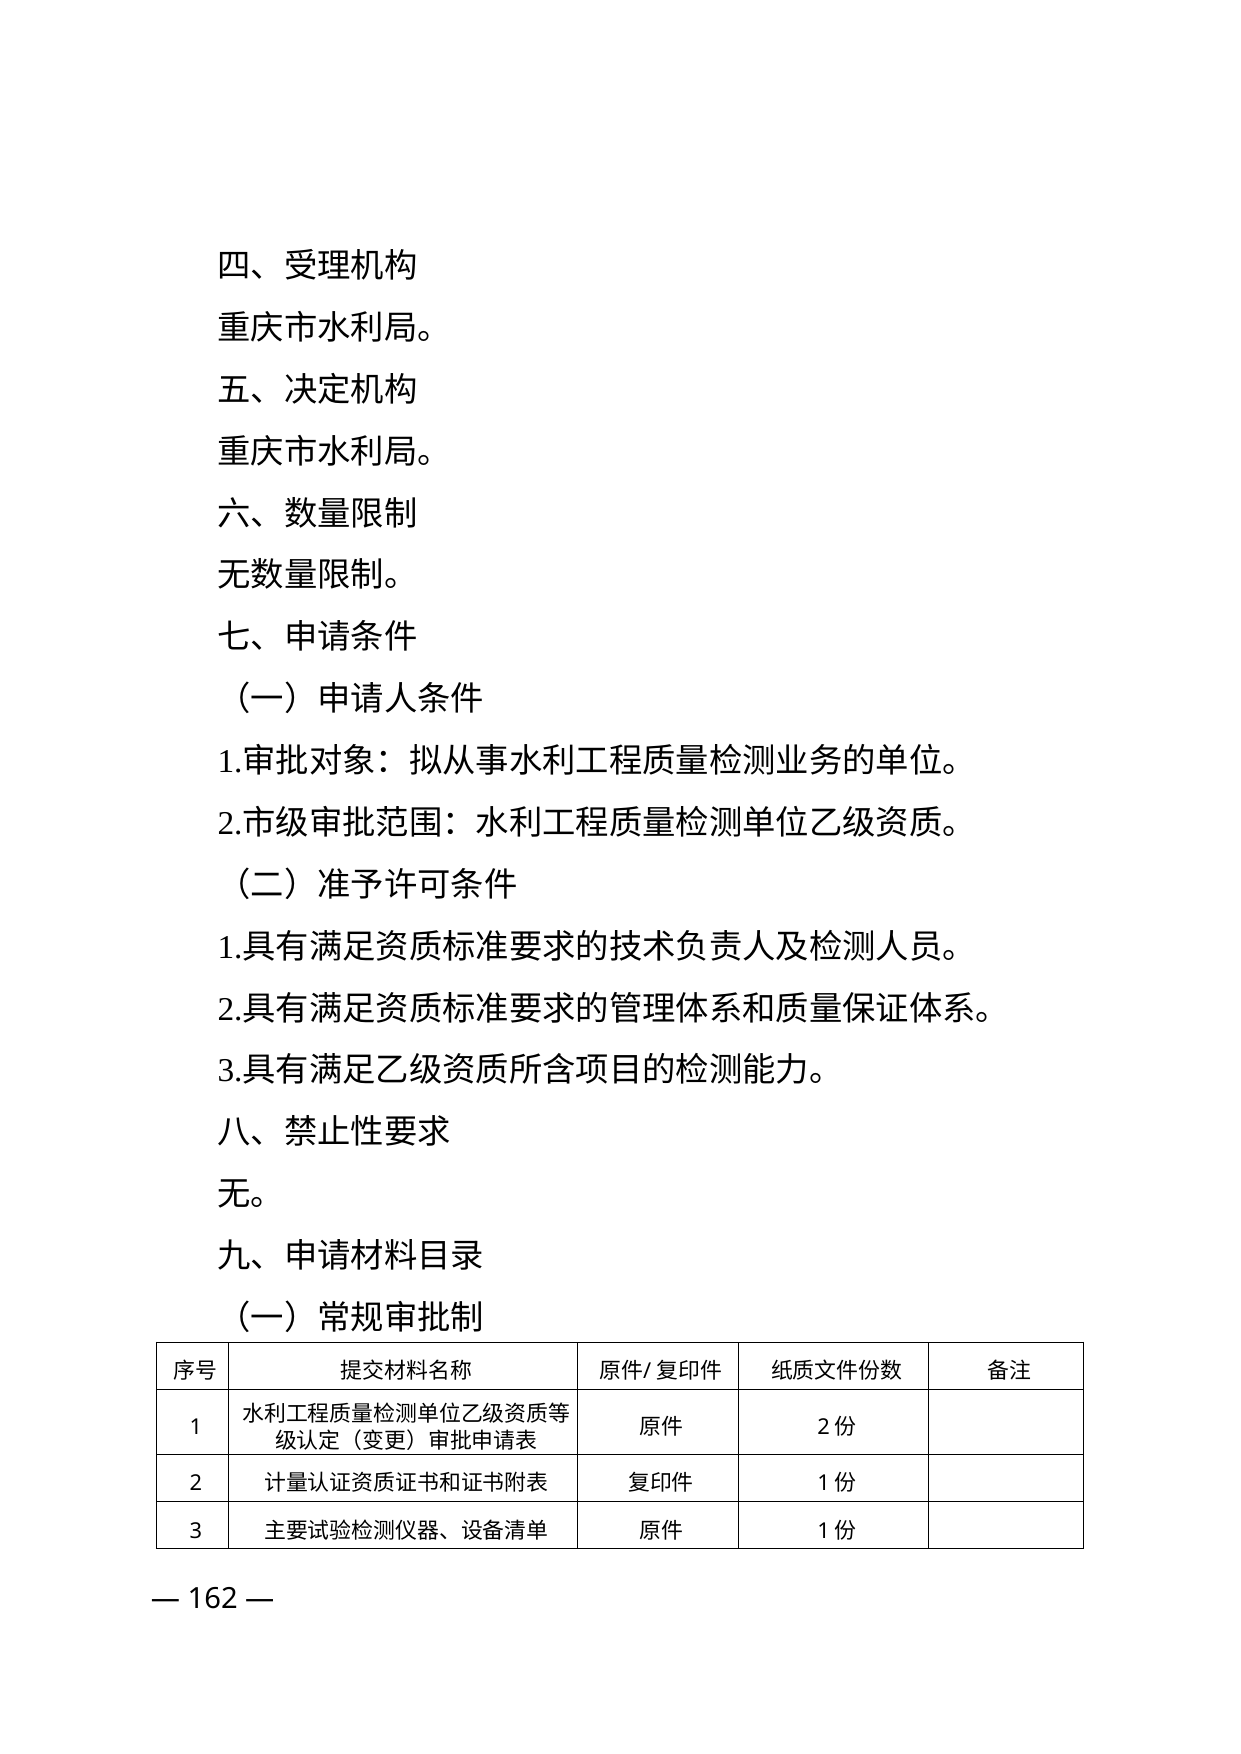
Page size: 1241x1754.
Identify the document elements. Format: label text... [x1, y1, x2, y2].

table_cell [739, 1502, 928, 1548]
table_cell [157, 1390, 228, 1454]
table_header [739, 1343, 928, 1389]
text 3.具有满足乙级资质所含项目的检测能力。 [151, 1032, 1089, 1094]
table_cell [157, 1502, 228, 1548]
text 七、申请条件 [151, 599, 1089, 661]
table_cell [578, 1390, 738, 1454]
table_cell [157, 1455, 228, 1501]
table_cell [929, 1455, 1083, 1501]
text 八、禁止性要求 [151, 1094, 1089, 1156]
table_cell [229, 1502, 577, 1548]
text 五、决定机构 [151, 352, 1089, 413]
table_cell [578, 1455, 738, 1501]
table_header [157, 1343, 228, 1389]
text 九、申请材料目录 [151, 1218, 1089, 1280]
text 六、数量限制 [151, 475, 1089, 537]
text 无数量限制。 [151, 537, 1089, 599]
text 重庆市水利局。 [151, 290, 1089, 352]
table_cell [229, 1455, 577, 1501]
text 无。 [151, 1156, 1089, 1218]
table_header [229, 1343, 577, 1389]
text 2.具有满足资质标准要求的管理体系和质量保证体系。 [151, 970, 1089, 1032]
text （一）常规审批制 [151, 1280, 1089, 1342]
text 1.审批对象：拟从事水利工程质量检测业务的单位。 [151, 723, 1089, 785]
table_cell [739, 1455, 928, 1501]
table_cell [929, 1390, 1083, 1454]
text 2.市级审批范围：水利工程质量检测单位乙级资质。 [151, 785, 1089, 847]
text （二）准予许可条件 [151, 847, 1089, 908]
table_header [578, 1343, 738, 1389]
text （一）申请人条件 [151, 661, 1089, 723]
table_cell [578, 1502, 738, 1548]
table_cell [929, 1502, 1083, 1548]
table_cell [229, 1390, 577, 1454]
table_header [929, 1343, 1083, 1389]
text 重庆市水利局。 [151, 413, 1089, 475]
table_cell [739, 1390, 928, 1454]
text 四、受理机构 [151, 228, 1089, 290]
text 1.具有满足资质标准要求的技术负责人及检测人员。 [151, 908, 1089, 970]
